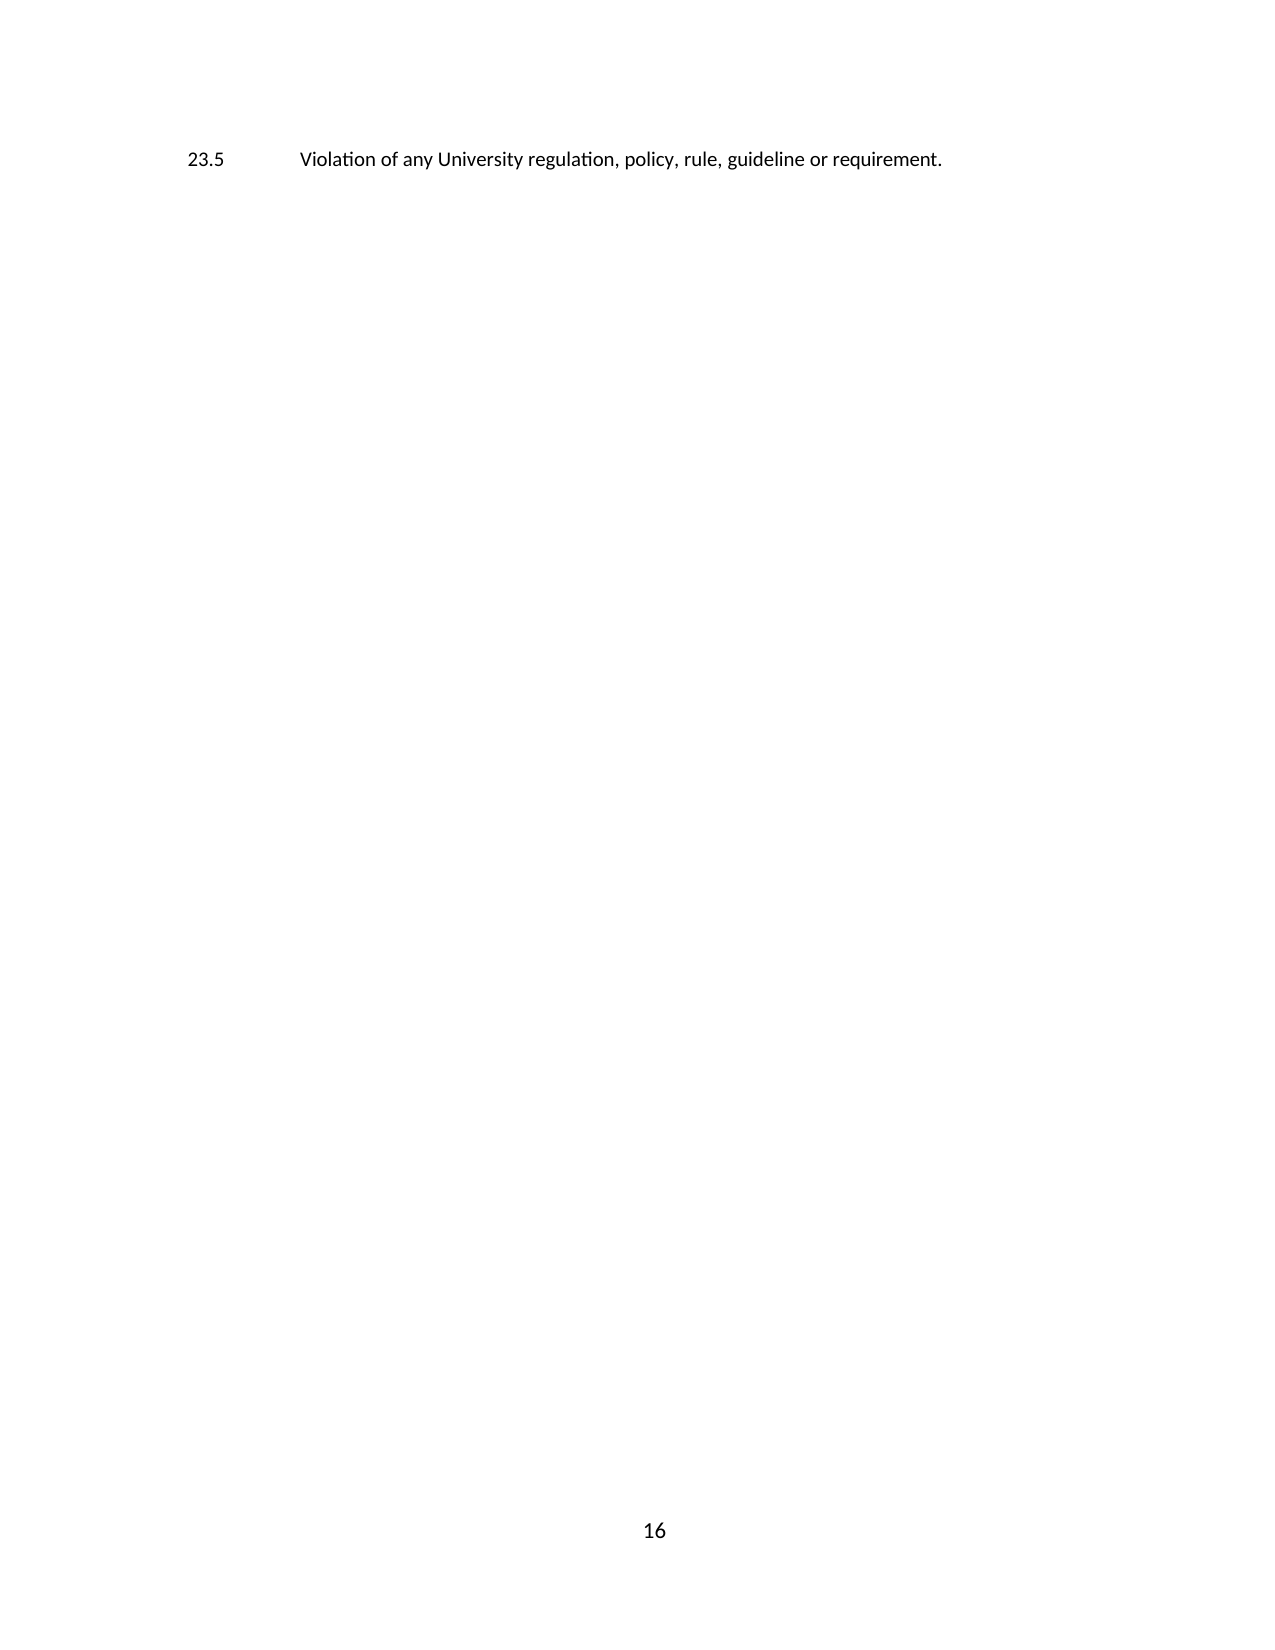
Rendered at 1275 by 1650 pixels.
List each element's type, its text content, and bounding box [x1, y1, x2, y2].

list Violation of any University regulation, policy, rule, guideline or requirement. [187, 146, 1164, 171]
